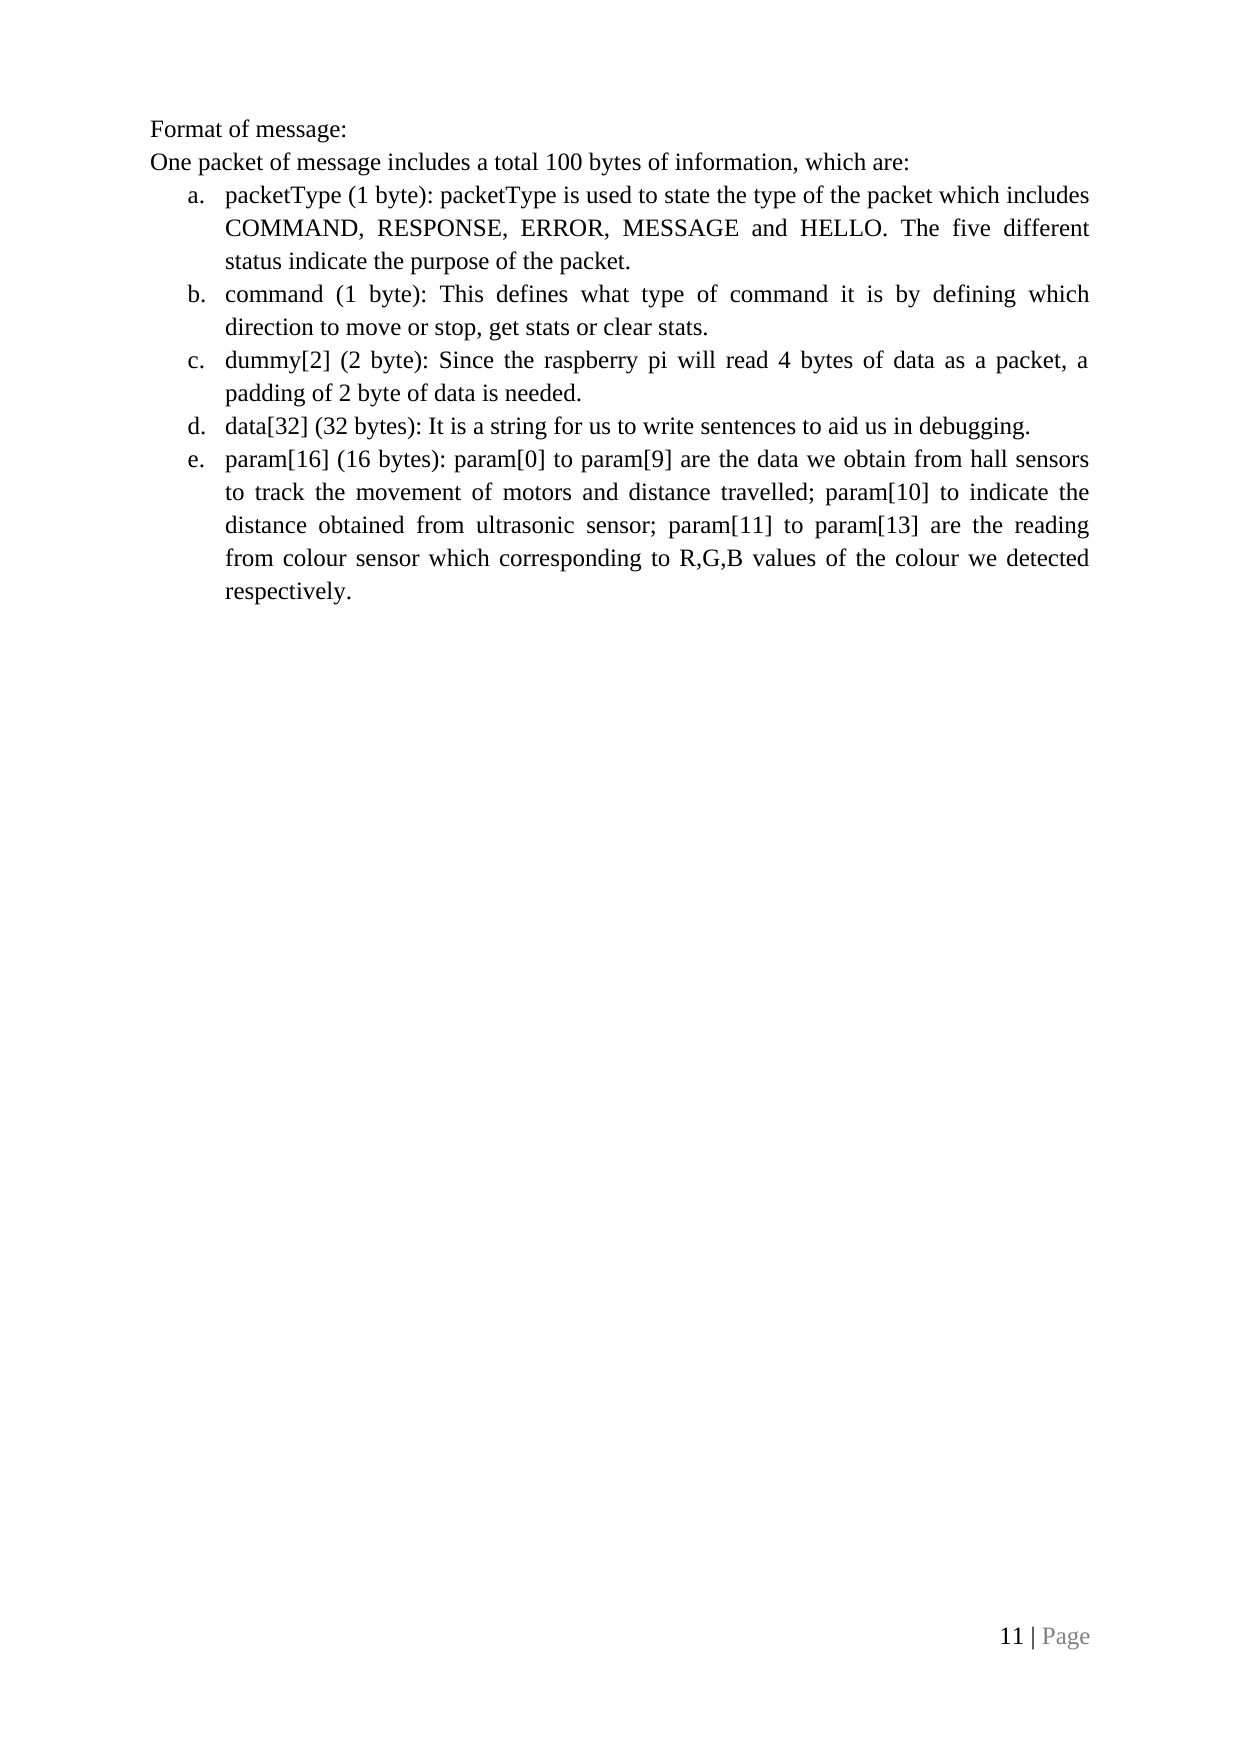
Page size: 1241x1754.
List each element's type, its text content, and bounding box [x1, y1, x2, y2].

list dummy[2] (2 byte): Since the raspberry pi will read 4 bytes of data as a packet, a padding of 2 byte of data is needed. [187, 345, 1090, 407]
list command (1 byte): This defines what type of command it is by defining which direction to move or stop, get stats or clear stats. [187, 279, 1090, 341]
text One packet of message includes a total 100 bytes of information, which are: [150, 147, 1090, 176]
list param[16] (16 bytes): param[0] to param[9] are the data we obtain from hall sensors to track the movement of motors and distance travelled; param[10] to indicate the distance obtained from ultrasonic sensor; param[11] to param[13] are the reading from colour sensor which corresponding to R,G,B values of the colour we detected respectively. [187, 444, 1090, 605]
text Format of message: [150, 114, 1090, 142]
list data[32] (32 bytes): It is a string for us to write sentences to aid us in debugging. [187, 411, 1090, 440]
list packetType (1 byte): packetType is used to state the type of the packet which includes COMMAND, RESPONSE, ERROR, MESSAGE and HELLO. The five different status indicate the purpose of the packet. [187, 180, 1090, 274]
